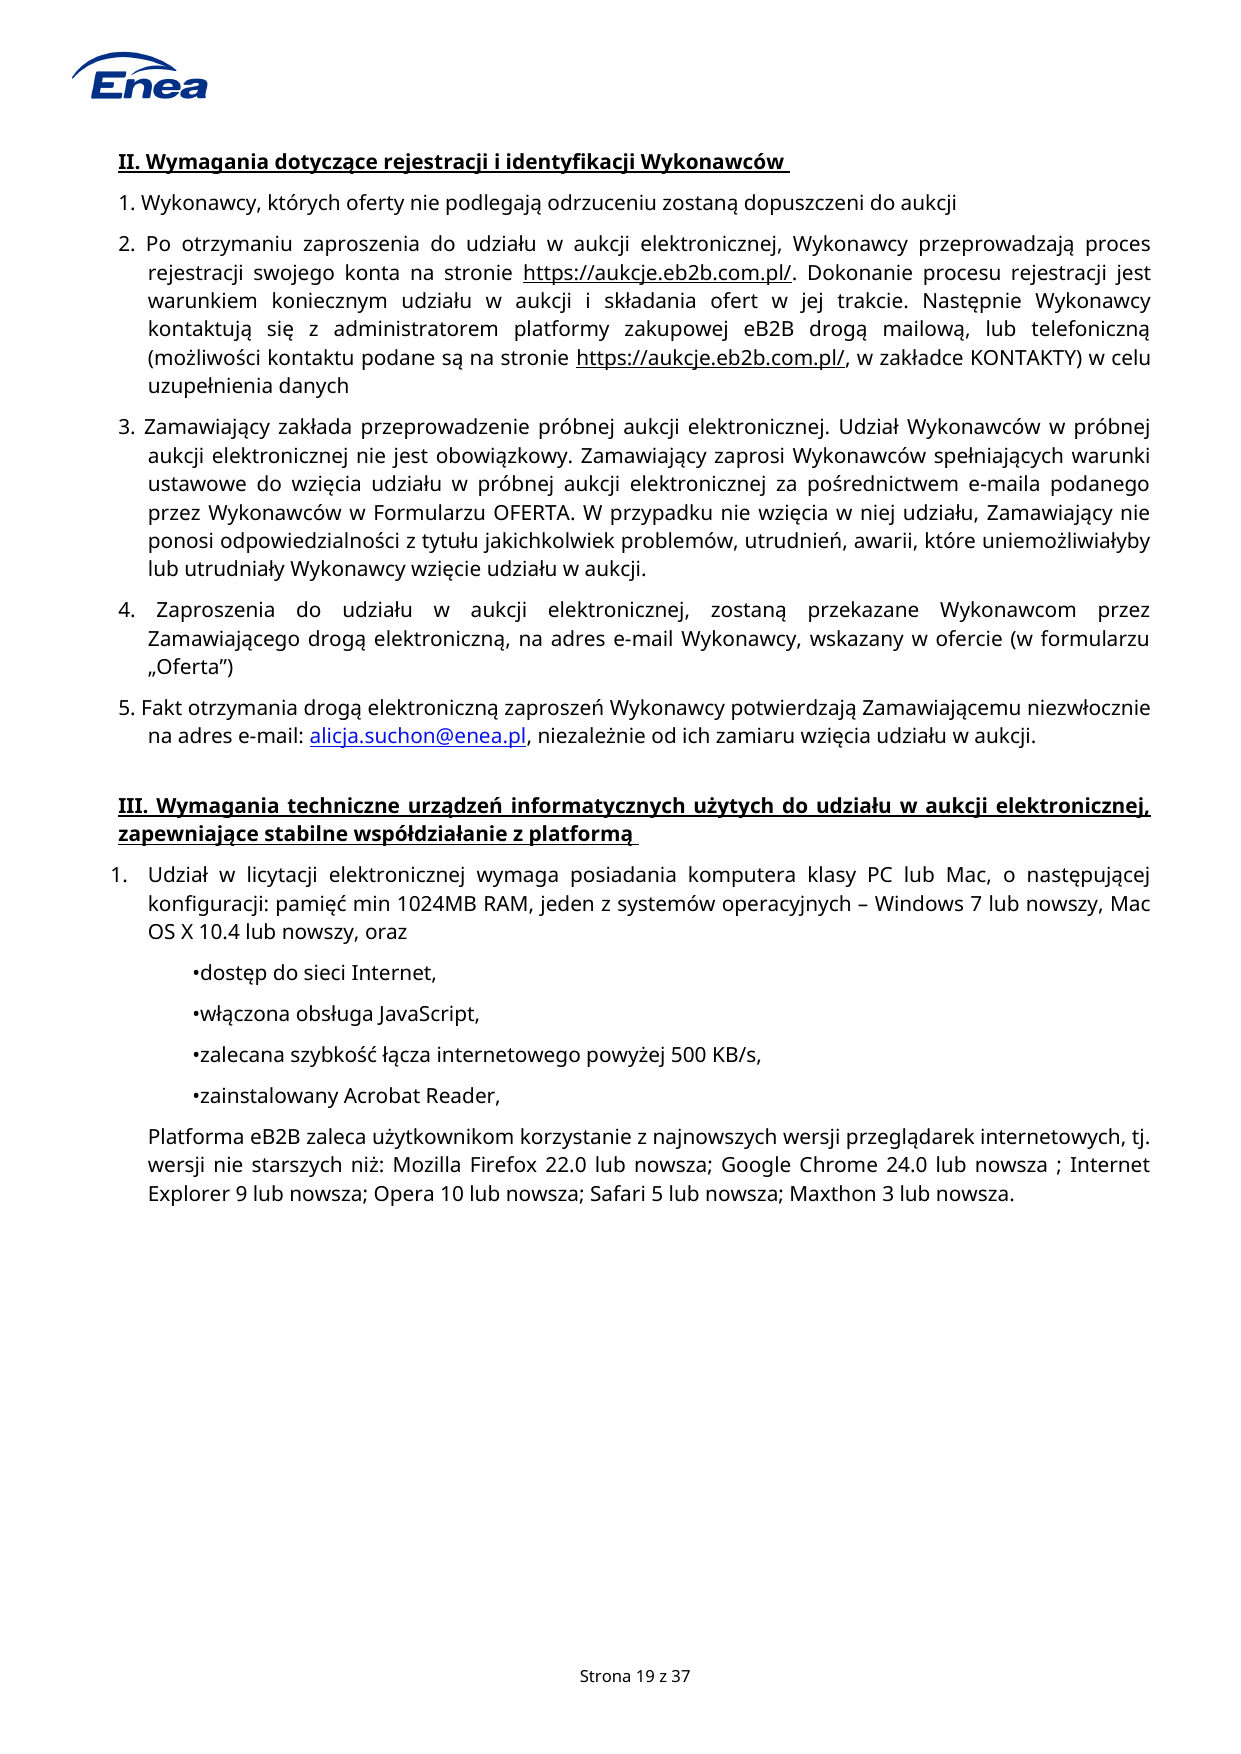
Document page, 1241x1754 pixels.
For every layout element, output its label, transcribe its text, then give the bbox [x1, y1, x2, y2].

text 4. Zaproszenia do udziału w aukcji elektronicznej, zostaną przekazane Wykonawcom przez Zamawiającego drogą elektroniczną, na adres e-mail Wykonawcy, wskazany w ofercie (w formularzu „Oferta”) [118, 595, 1152, 681]
text •zalecana szybkość łącza internetowego powyżej 500 KB/s, [192, 1040, 1152, 1068]
text •zainstalowany Acrobat Reader, [192, 1081, 1152, 1109]
text III. Wymagania techniczne urządzeń informatycznych użytych do udziału w aukcji elektronicznej, zapewniające stabilne współdziałanie z platformą [118, 791, 1152, 848]
text •włączona obsługa JavaScript, [192, 999, 1152, 1028]
text •dostęp do sieci Internet, [192, 958, 1152, 987]
text 2. Po otrzymaniu zaproszenia do udziału w aukcji elektronicznej, Wykonawcy przeprowadzają proces rejestracji swojego konta na stronie https://aukcje.eb2b.com.pl/. Dokonanie procesu rejestracji jest warunkiem koniecznym udziału w aukcji i składania ofert w jej trakcie. Następnie Wykonawcy kontaktują się z administratorem platformy zakupowej eB2B drogą mailową, lub telefoniczną (możliwości kontaktu podane są na stronie https://aukcje.eb2b.com.pl/, w zakładce KONTAKTY) w celu uzupełnienia danych [118, 229, 1152, 400]
text 5. Fakt otrzymania drogą elektroniczną zaproszeń Wykonawcy potwierdzają Zamawiającemu niezwłocznie na adres e-mail: alicja.suchon@enea.pl, niezależnie od ich zamiaru wzięcia udziału w aukcji. [118, 693, 1152, 750]
text Platforma eB2B zaleca użytkownikom korzystanie z najnowszych wersji przeglądarek internetowych, tj. wersji nie starszych niż: Mozilla Firefox 22.0 lub nowsza; Google Chrome 24.0 lub nowsza ; Internet Explorer 9 lub nowsza; Opera 10 lub nowsza; Safari 5 lub nowsza; Maxthon 3 lub nowsza. [148, 1122, 1152, 1207]
picture [63, 26, 216, 110]
text 3. Zamawiający zakłada przeprowadzenie próbnej aukcji elektronicznej. Udział Wykonawców w próbnej aukcji elektronicznej nie jest obowiązkowy. Zamawiający zaprosi Wykonawców spełniających warunki ustawowe do wzięcia udziału w próbnej aukcji elektronicznej za pośrednictwem e-maila podanego przez Wykonawców w Formularzu OFERTA. W przypadku nie wzięcia w niej udziału, Zamawiający nie ponosi odpowiedzialności z tytułu jakichkolwiek problemów, utrudnień, awarii, które uniemożliwiałyby lub utrudniały Wykonawcy wzięcie udziału w aukcji. [118, 412, 1152, 583]
list Udział w licytacji elektronicznej wymaga posiadania komputera klasy PC lub Mac, o następującej konfiguracji: pamięć min 1024MB RAM, jeden z systemów operacyjnych – Windows 7 lub nowszy, Mac OS X 10.4 lub nowszy, oraz [110, 860, 1152, 946]
text II. Wymagania dotyczące rejestracji i identyfikacji Wykonawców [118, 147, 1152, 176]
text 1. Wykonawcy, których oferty nie podlegają odrzuceniu zostaną dopuszczeni do aukcji [118, 188, 1152, 217]
